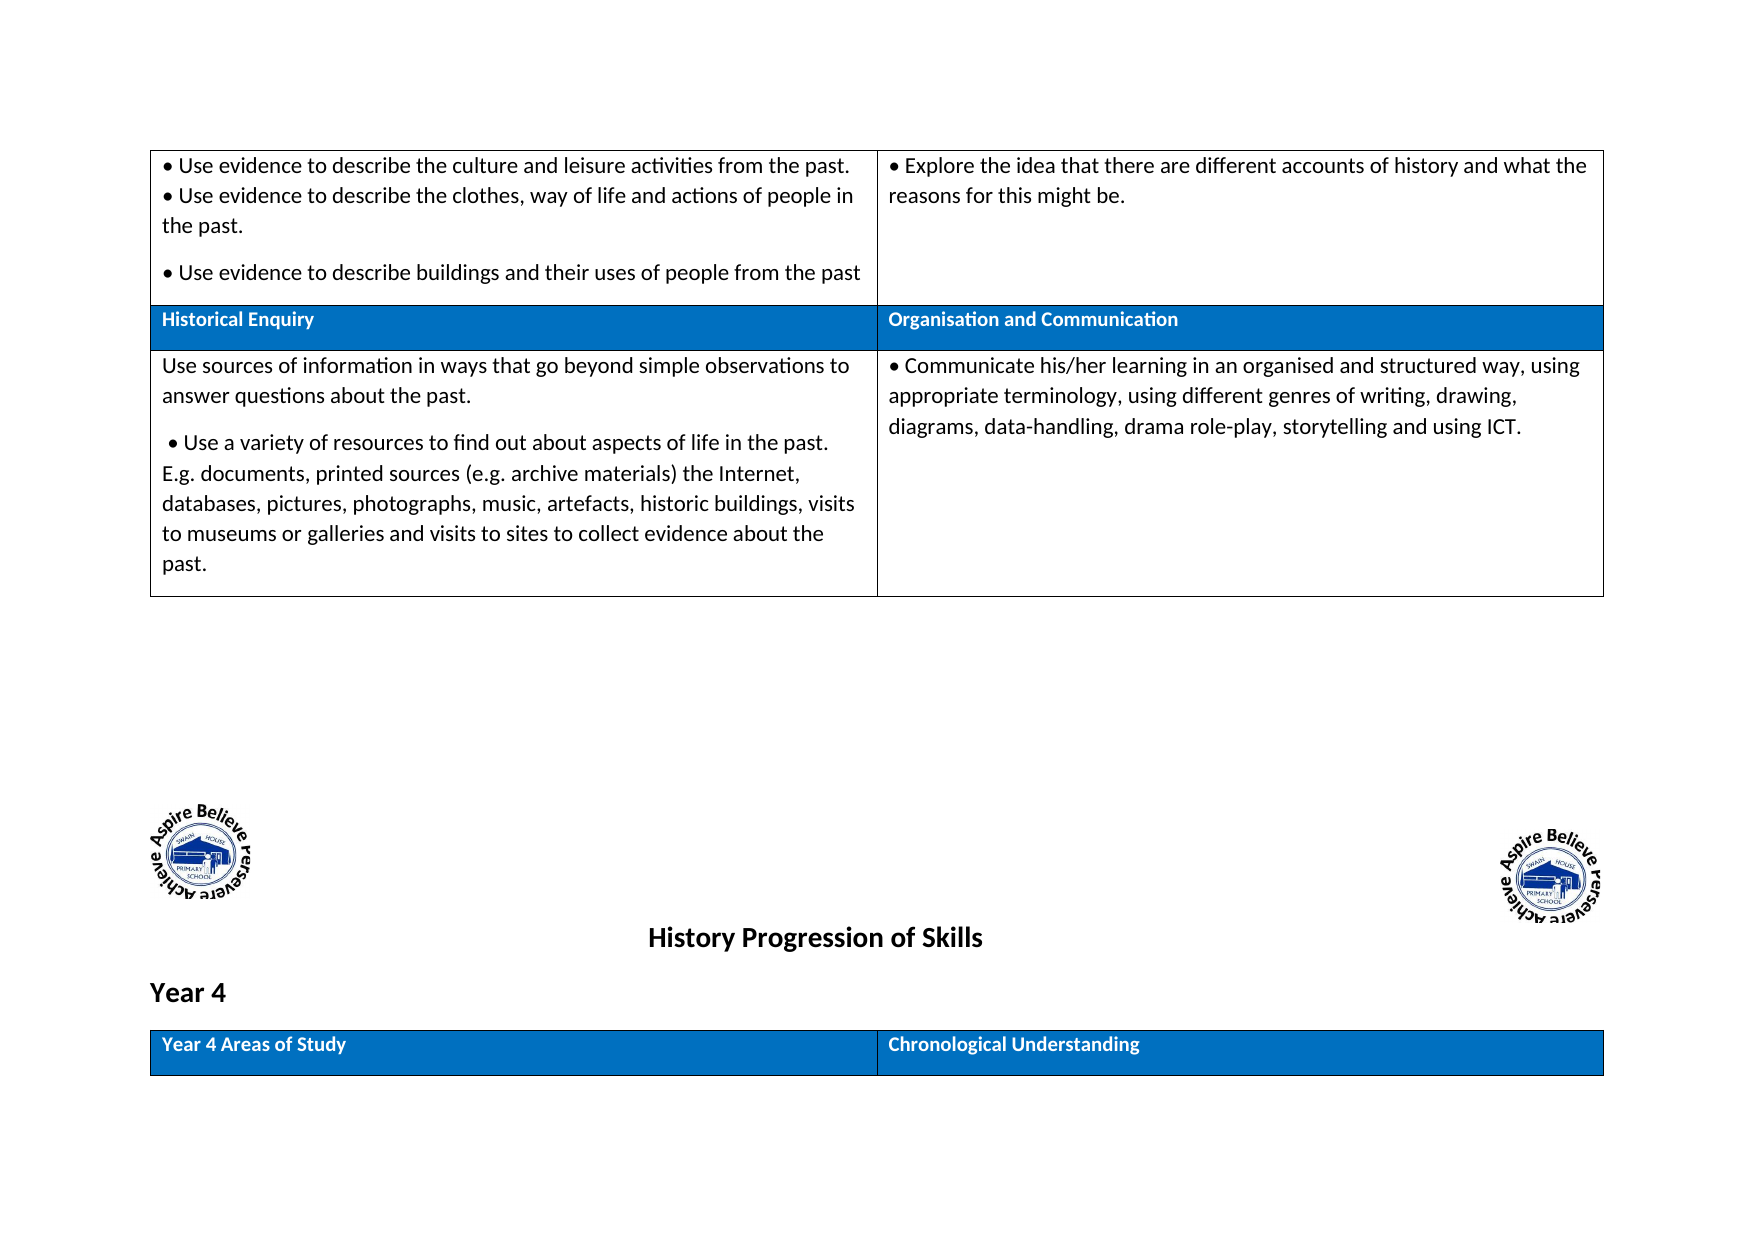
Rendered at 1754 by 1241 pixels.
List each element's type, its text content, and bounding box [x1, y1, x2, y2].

table_cell • Use evidence to describe the culture and leisure activities from the past. • Use evidence to describe the clothes, way of life and actions of people in the past. • Use evidence to describe buildings and their uses of people from the past [151, 151, 877, 305]
picture [1500, 829, 1600, 923]
table_cell Historical Enquiry [151, 306, 877, 350]
table_header Year 4 Areas of Study [151, 1031, 877, 1075]
table_cell Organisation and Communication [878, 306, 1603, 350]
text Year 4 [150, 974, 1604, 1010]
table_header Chronological Understanding [878, 1031, 1603, 1075]
table_cell • Explore the idea that there are different accounts of history and what the reasons for this might be. [878, 151, 1603, 305]
text History Progression of Skills [150, 919, 1604, 955]
table_cell Use sources of information in ways that go beyond simple observations to answer questions about the past. • Use a variety of resources to find out about aspects of life in the past. E.g. documents, printed sources (e.g. archive materials) the Internet, databases, pictures, photographs, music, artefacts, historic buildings, visits to museums or galleries and visits to sites to collect evidence about the past. [151, 351, 877, 596]
picture [150, 804, 251, 899]
table_cell • Communicate his/her learning in an organised and structured way, using appropriate terminology, using different genres of writing, drawing, diagrams, data-handling, drama role-play, storytelling and using ICT. [878, 351, 1603, 596]
